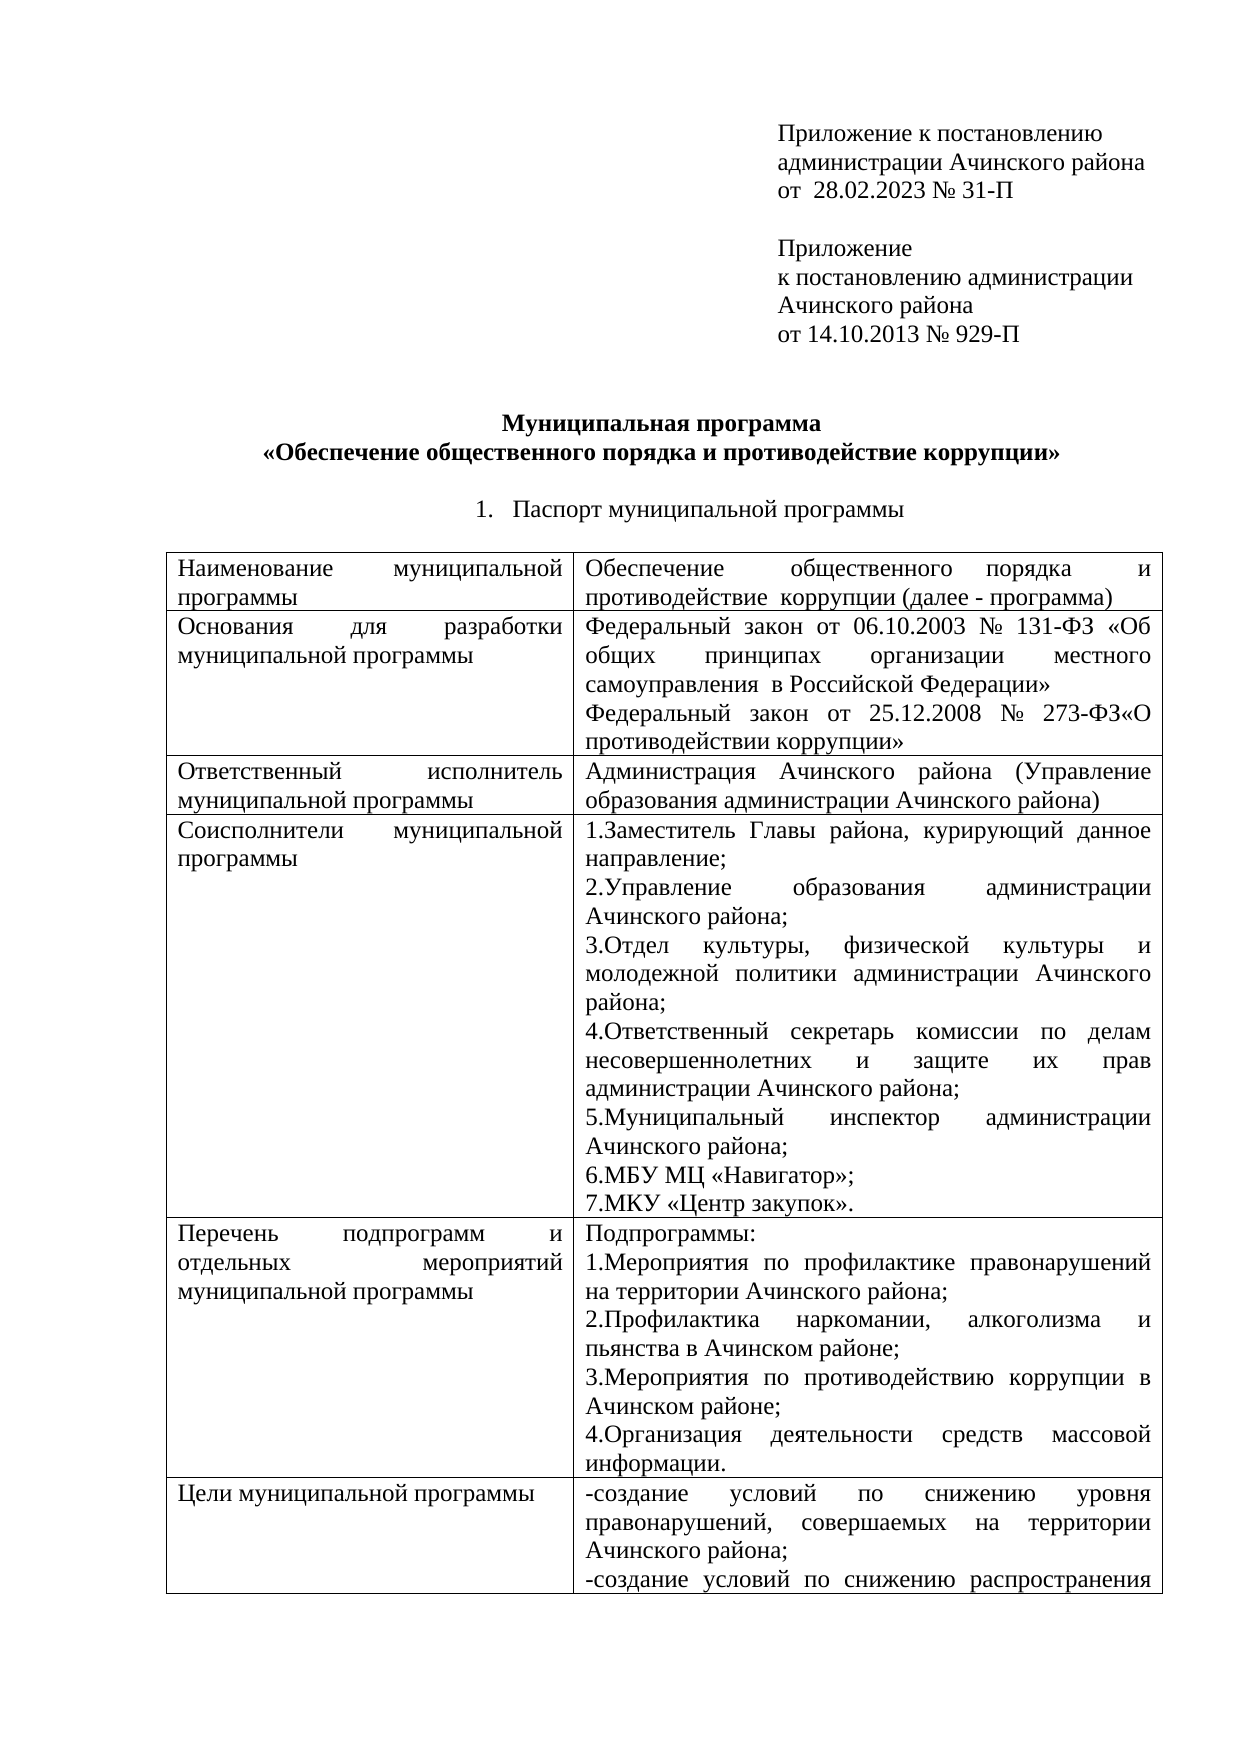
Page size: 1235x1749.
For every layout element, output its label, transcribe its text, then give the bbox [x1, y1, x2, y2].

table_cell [574, 1478, 1162, 1593]
table_cell Перечень подпрограмм и отдельных мероприятий муниципальной программы [167, 1218, 573, 1477]
text Муниципальная программа [177, 408, 1146, 437]
table_cell Администрация Ачинского района (Управление образования администрации Ачинского района) [574, 756, 1162, 814]
table_cell Подпрограммы: 1.Мероприятия по профилактике правонарушений на территории Ачинского района; 2.Профилактика наркомании, алкоголизма и пьянства в Ачинском районе; 3.Мероприятия по противодействию коррупции в Ачинском районе; 4.Организация деятельности средств массовой информации. [574, 1218, 1162, 1477]
text от 14.10.2013 № 929-П [777, 319, 1146, 348]
text Приложение [777, 233, 1146, 262]
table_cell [167, 1478, 573, 1593]
table_cell Ответственный исполнитель муниципальной программы [167, 756, 573, 814]
table_header Наименование муниципальной программы [167, 553, 573, 610]
table_cell Федеральный закон от 06.10.2003 № 131-ФЗ «Об общих принципах организации местного самоуправления в Российской Федерации» Федеральный закон от 25.12.2008 № 273-ФЗ«О противодействии коррупции» [574, 611, 1162, 755]
list Паспорт муниципальной программы [233, 494, 1146, 523]
text от 28.02.2023 № 31-П [777, 176, 1146, 204]
text «Обеспечение общественного порядка и противодействие коррупции» [177, 437, 1146, 466]
text к постановлению администрации Ачинского района [777, 262, 1146, 319]
table_cell Основания для разработки муниципальной программы [167, 611, 573, 755]
table_cell Соисполнители муниципальной программы [167, 815, 573, 1217]
table_cell 1.Заместитель Главы района, курирующий данное направление; 2.Управление образования администрации Ачинского района; 3.Отдел культуры, физической культуры и молодежной политики администрации Ачинского района; 4.Ответственный секретарь комиссии по делам несовершеннолетних и защите их прав администрации Ачинского района; 5.Муниципальный инспектор администрации Ачинского района; 6.МБУ МЦ «Навигатор»; 7.МКУ «Центр закупок». [574, 815, 1162, 1217]
text Приложение к постановлению администрации Ачинского района [777, 118, 1146, 176]
table_header Обеспечение общественного порядка и противодействие коррупции (далее - программа) [574, 553, 1162, 610]
